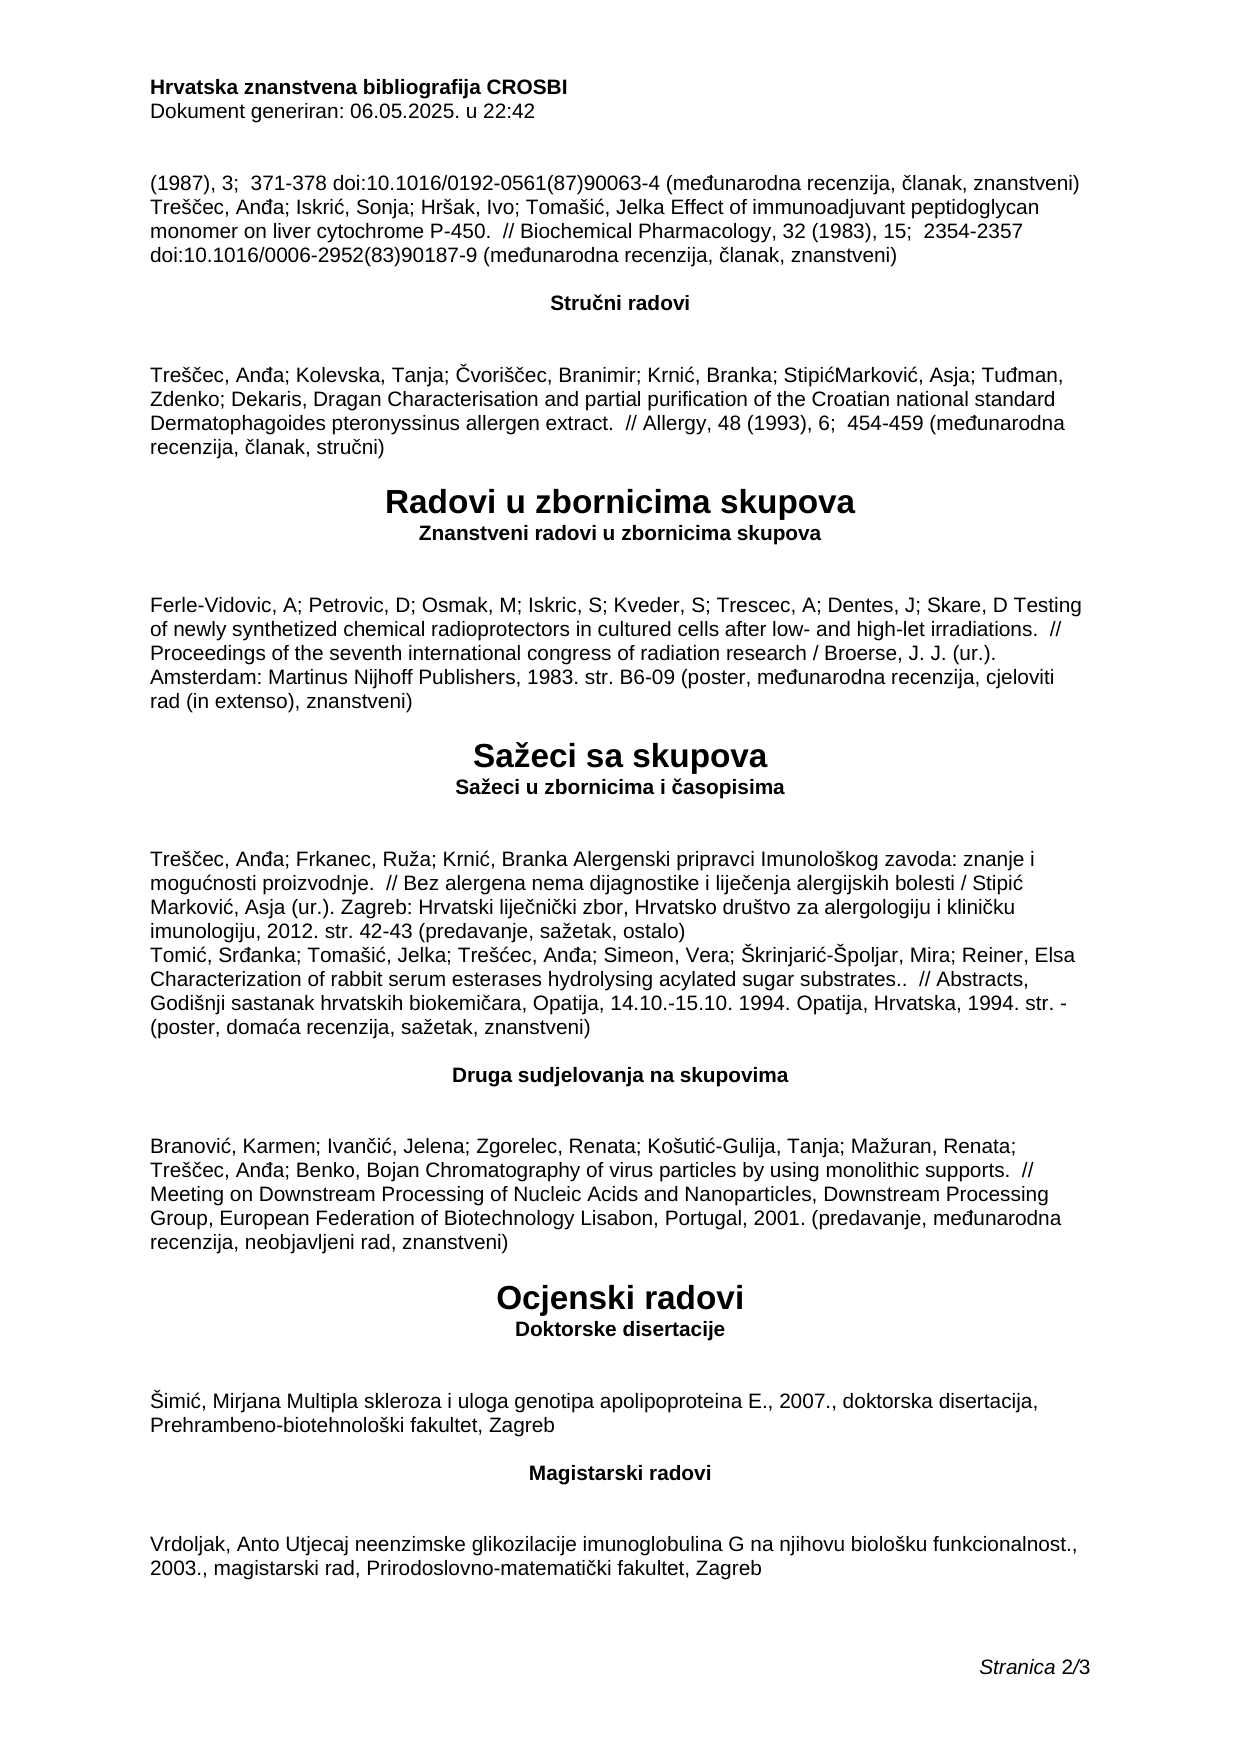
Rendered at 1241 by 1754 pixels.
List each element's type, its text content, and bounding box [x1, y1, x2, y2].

text Vrdoljak, Anto [150, 1532, 1090, 1580]
subtitle Radovi u zbornicima skupova [150, 482, 1090, 521]
subtitle Doktorske disertacije [150, 1317, 1090, 1341]
subtitle Druga sudjelovanja na skupovima [150, 1062, 1090, 1086]
text Branović, Karmen; Ivančić, Jelena; Zgorelec, Renata; Košutić-Gulija, Tanja; Mažuran, Renata; Treščec, Anđa; Benko, Bojan [150, 1134, 1090, 1254]
subtitle Sažeci sa skupova [150, 737, 1090, 775]
subtitle Sažeci u zbornicima i časopisima [150, 775, 1090, 799]
text Tomić, Srđanka; Tomašić, Jelka; Trešćec, Anđa; Simeon, Vera; Škrinjarić-Špoljar, Mira; Reiner, Elsa [150, 943, 1090, 1038]
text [150, 171, 1090, 195]
text Treščec, Anđa; Iskrić, Sonja; Hršak, Ivo; Tomašić, Jelka [150, 195, 1090, 267]
subtitle Ocjenski radovi [150, 1278, 1090, 1317]
subtitle Magistarski radovi [150, 1460, 1090, 1484]
subtitle Stručni radovi [150, 291, 1090, 315]
text Treščec, Anđa; Kolevska, Tanja; Čvoriščec, Branimir; Krnić, Branka; StipićMarković, Asja; Tuđman, Zdenko; Dekaris, Dragan [150, 363, 1090, 458]
text Ferle-Vidovic, A; Petrovic, D; Osmak, M; Iskric, S; Kveder, S; Trescec, A; Dentes, J; Skare, D [150, 593, 1090, 713]
text Šimić, Mirjana [150, 1388, 1090, 1436]
text Treščec, Anđa; Frkanec, Ruža; Krnić, Branka [150, 847, 1090, 943]
subtitle Znanstveni radovi u zbornicima skupova [150, 521, 1090, 545]
